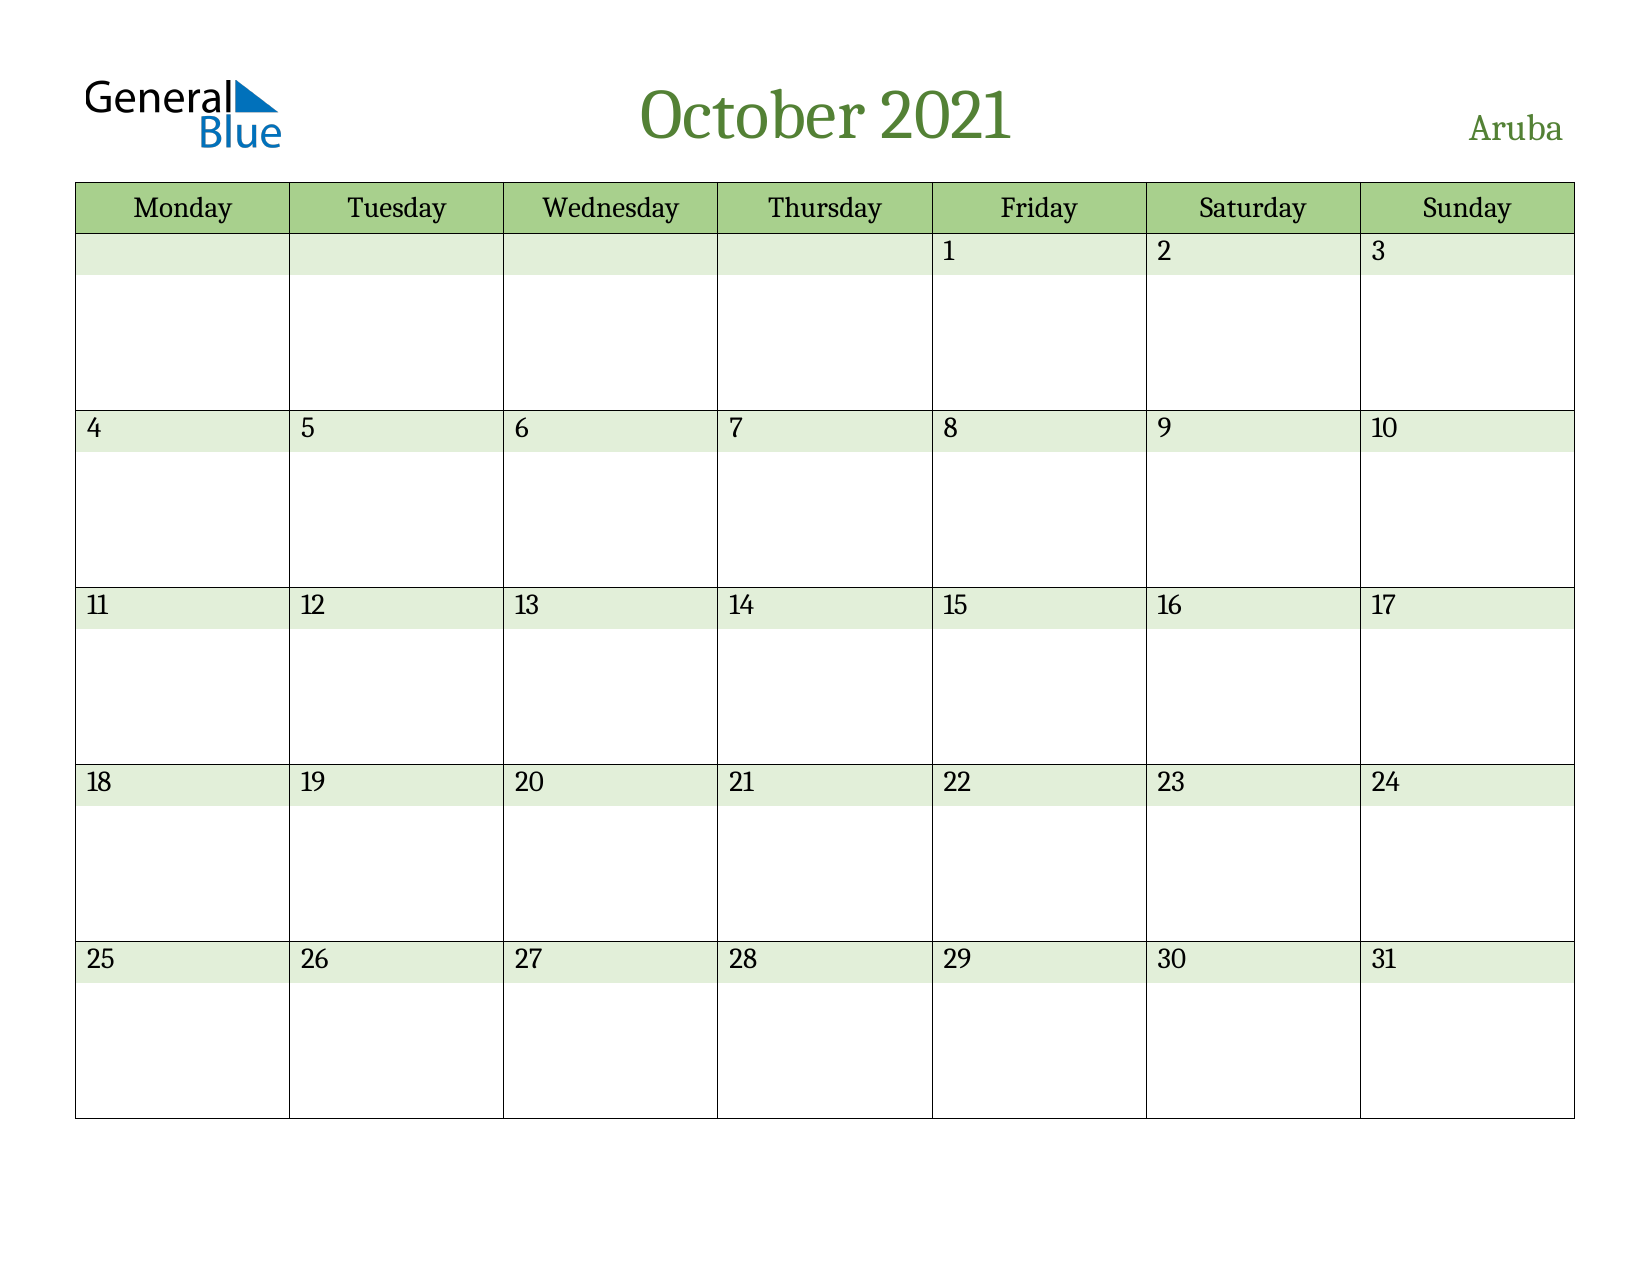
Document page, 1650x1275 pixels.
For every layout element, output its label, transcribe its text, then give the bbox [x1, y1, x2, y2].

table_cell 2 [1147, 234, 1360, 275]
table_cell 29 [933, 942, 1146, 983]
table_cell [504, 452, 717, 587]
table_cell 26 [290, 942, 503, 983]
table_cell [290, 983, 503, 1118]
table_cell [1361, 806, 1574, 941]
table_cell [1147, 275, 1360, 410]
table_cell [76, 275, 289, 410]
table_cell 6 [504, 411, 717, 452]
table_cell [504, 806, 717, 941]
table_cell [290, 806, 503, 941]
table_cell [76, 806, 289, 941]
table_cell Sunday [1361, 183, 1574, 233]
table_cell [504, 629, 717, 764]
table_cell 10 [1361, 411, 1574, 452]
table_cell Friday [933, 183, 1146, 233]
table_cell [1147, 806, 1360, 941]
table_cell 19 [290, 765, 503, 806]
table_cell 18 [76, 765, 289, 806]
table_cell [504, 275, 717, 410]
table_cell 4 [76, 411, 289, 452]
table_cell [933, 629, 1146, 764]
table_cell [76, 629, 289, 764]
table_cell Saturday [1147, 183, 1360, 233]
table_cell [933, 983, 1146, 1118]
table_cell 12 [290, 588, 503, 629]
table_cell 3 [1361, 234, 1574, 275]
table_cell 8 [933, 411, 1146, 452]
table_cell [1147, 452, 1360, 587]
table_cell [76, 452, 289, 587]
table_cell [718, 629, 932, 764]
table_cell 11 [76, 588, 289, 629]
table_cell 23 [1147, 765, 1360, 806]
table_header October 2021 [504, 75, 1146, 182]
table_cell 13 [504, 588, 717, 629]
picture [86, 80, 281, 148]
table_cell [1147, 983, 1360, 1118]
table_cell [933, 275, 1146, 410]
table_cell 15 [933, 588, 1146, 629]
table_cell [504, 234, 717, 275]
table_cell 22 [933, 765, 1146, 806]
table_cell [76, 983, 289, 1118]
table_cell [718, 983, 932, 1118]
table_cell 16 [1147, 588, 1360, 629]
table_cell 28 [718, 942, 932, 983]
table_cell 21 [718, 765, 932, 806]
table_cell 9 [1147, 411, 1360, 452]
table_cell [290, 275, 503, 410]
table_header Aruba [1146, 75, 1574, 182]
table_cell Tuesday [290, 183, 503, 233]
table_cell 31 [1361, 942, 1574, 983]
table_cell [1361, 275, 1574, 410]
table_cell 30 [1147, 942, 1360, 983]
table_cell [76, 234, 289, 275]
table_cell 17 [1361, 588, 1574, 629]
table_cell 14 [718, 588, 932, 629]
table_cell [1147, 629, 1360, 764]
table_cell [718, 452, 932, 587]
table_cell [290, 234, 503, 275]
table_cell [718, 275, 932, 410]
table_cell 25 [76, 942, 289, 983]
table_cell [504, 983, 717, 1118]
table_cell [933, 806, 1146, 941]
table_cell 7 [718, 411, 932, 452]
table_cell [718, 806, 932, 941]
table_cell 5 [290, 411, 503, 452]
table_cell 1 [933, 234, 1146, 275]
table_cell 20 [504, 765, 717, 806]
table_cell [933, 452, 1146, 587]
table_cell 24 [1361, 765, 1574, 806]
table_header [76, 75, 503, 182]
table_cell [718, 234, 932, 275]
table_cell [290, 629, 503, 764]
table_cell [1361, 983, 1574, 1118]
table_cell Monday [76, 183, 289, 233]
table_cell [1361, 629, 1574, 764]
table_cell Wednesday [504, 183, 717, 233]
table_cell Thursday [718, 183, 932, 233]
table_cell 27 [504, 942, 717, 983]
table_cell [1361, 452, 1574, 587]
table_cell [290, 452, 503, 587]
